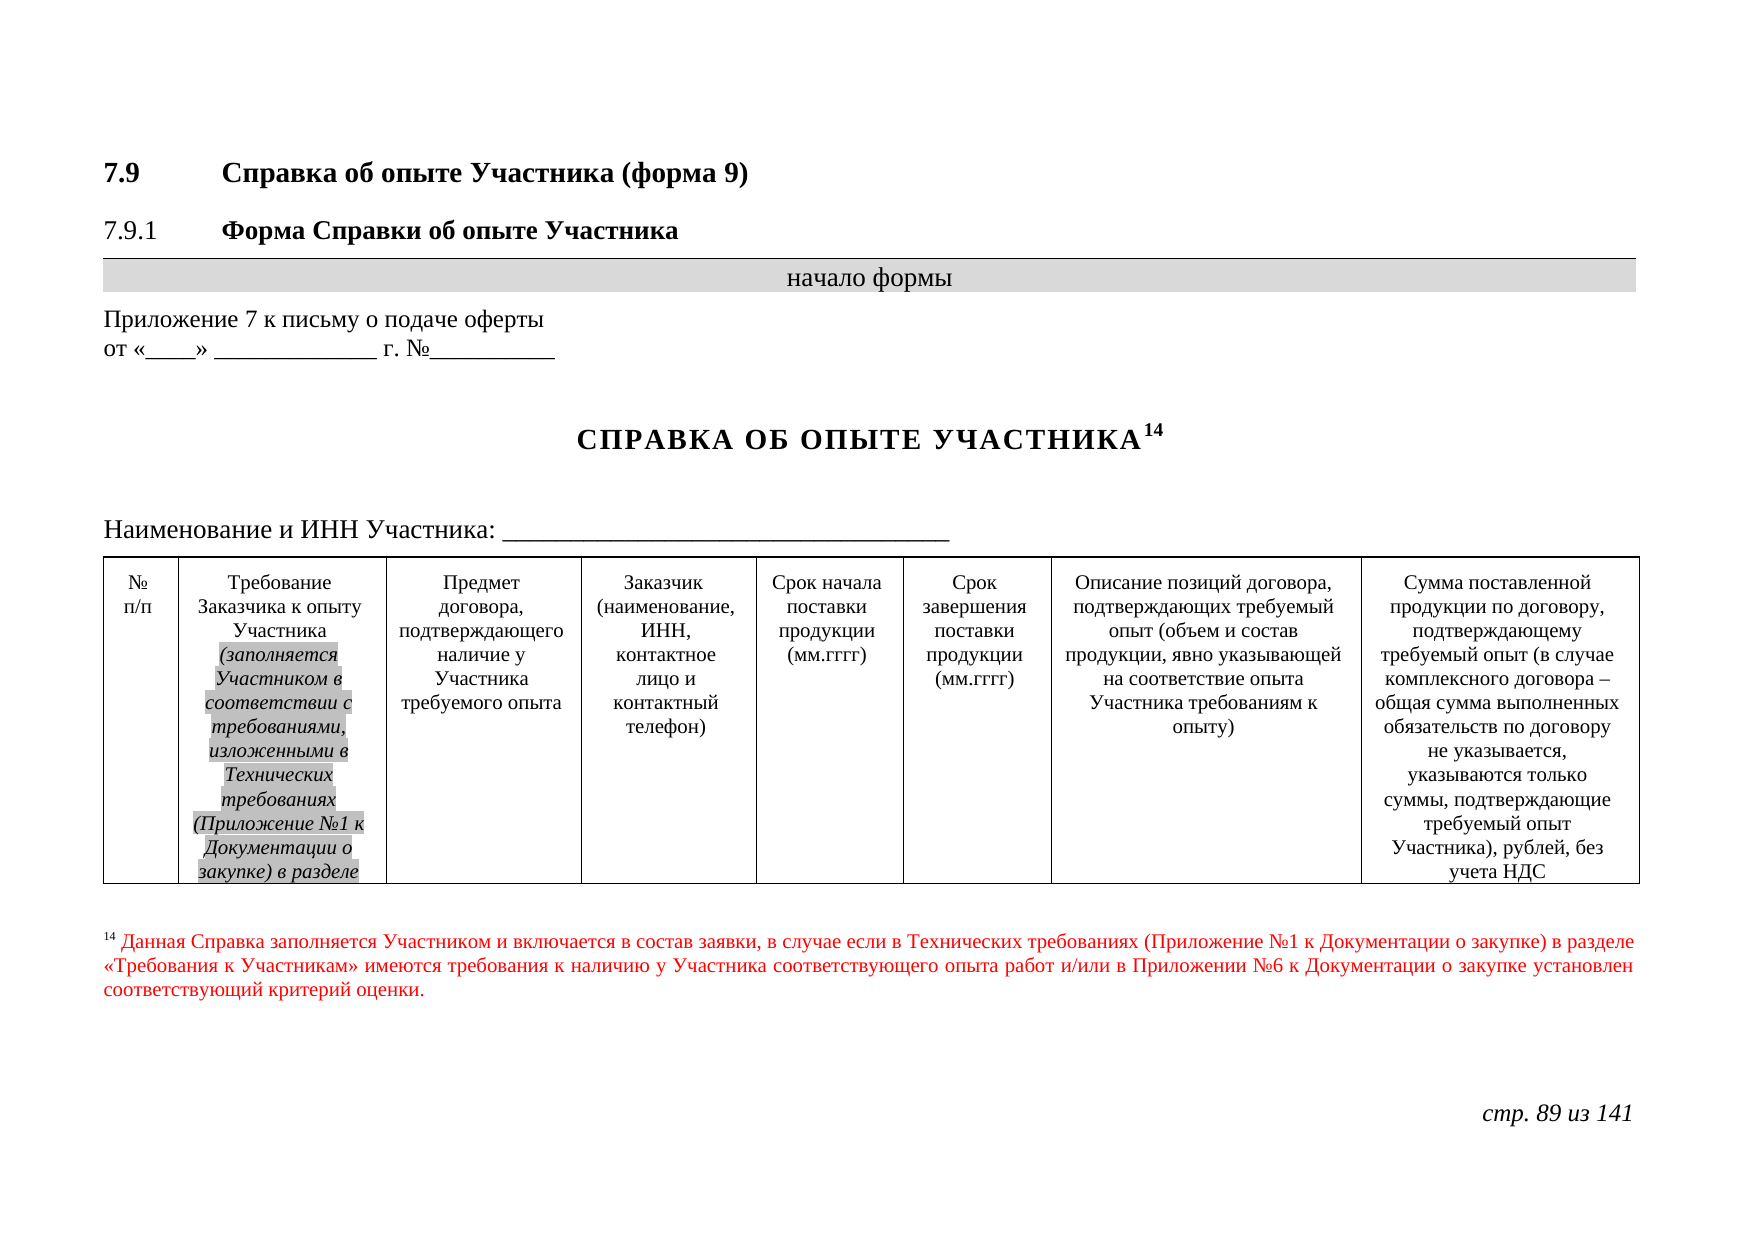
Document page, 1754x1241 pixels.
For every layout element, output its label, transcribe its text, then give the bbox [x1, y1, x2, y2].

text начало формы [103, 259, 1636, 292]
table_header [1362, 558, 1639, 883]
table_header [179, 558, 386, 883]
subtitle Справка об опыте Участника (форма 9) [103, 156, 1639, 189]
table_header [1052, 558, 1361, 883]
table_header № п/п [104, 558, 178, 883]
text Приложение 7 к письму о подаче оферты от «____» _____________ г. №__________ [103, 304, 1636, 362]
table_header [757, 558, 903, 883]
text Наименование и ИНН Участника: _________________________________ [103, 513, 1636, 544]
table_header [582, 558, 756, 883]
text Форма Справки об опыте Участника [103, 214, 1636, 245]
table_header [904, 558, 1051, 883]
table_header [387, 558, 581, 883]
text Справка об опыте Участника [103, 418, 1636, 457]
